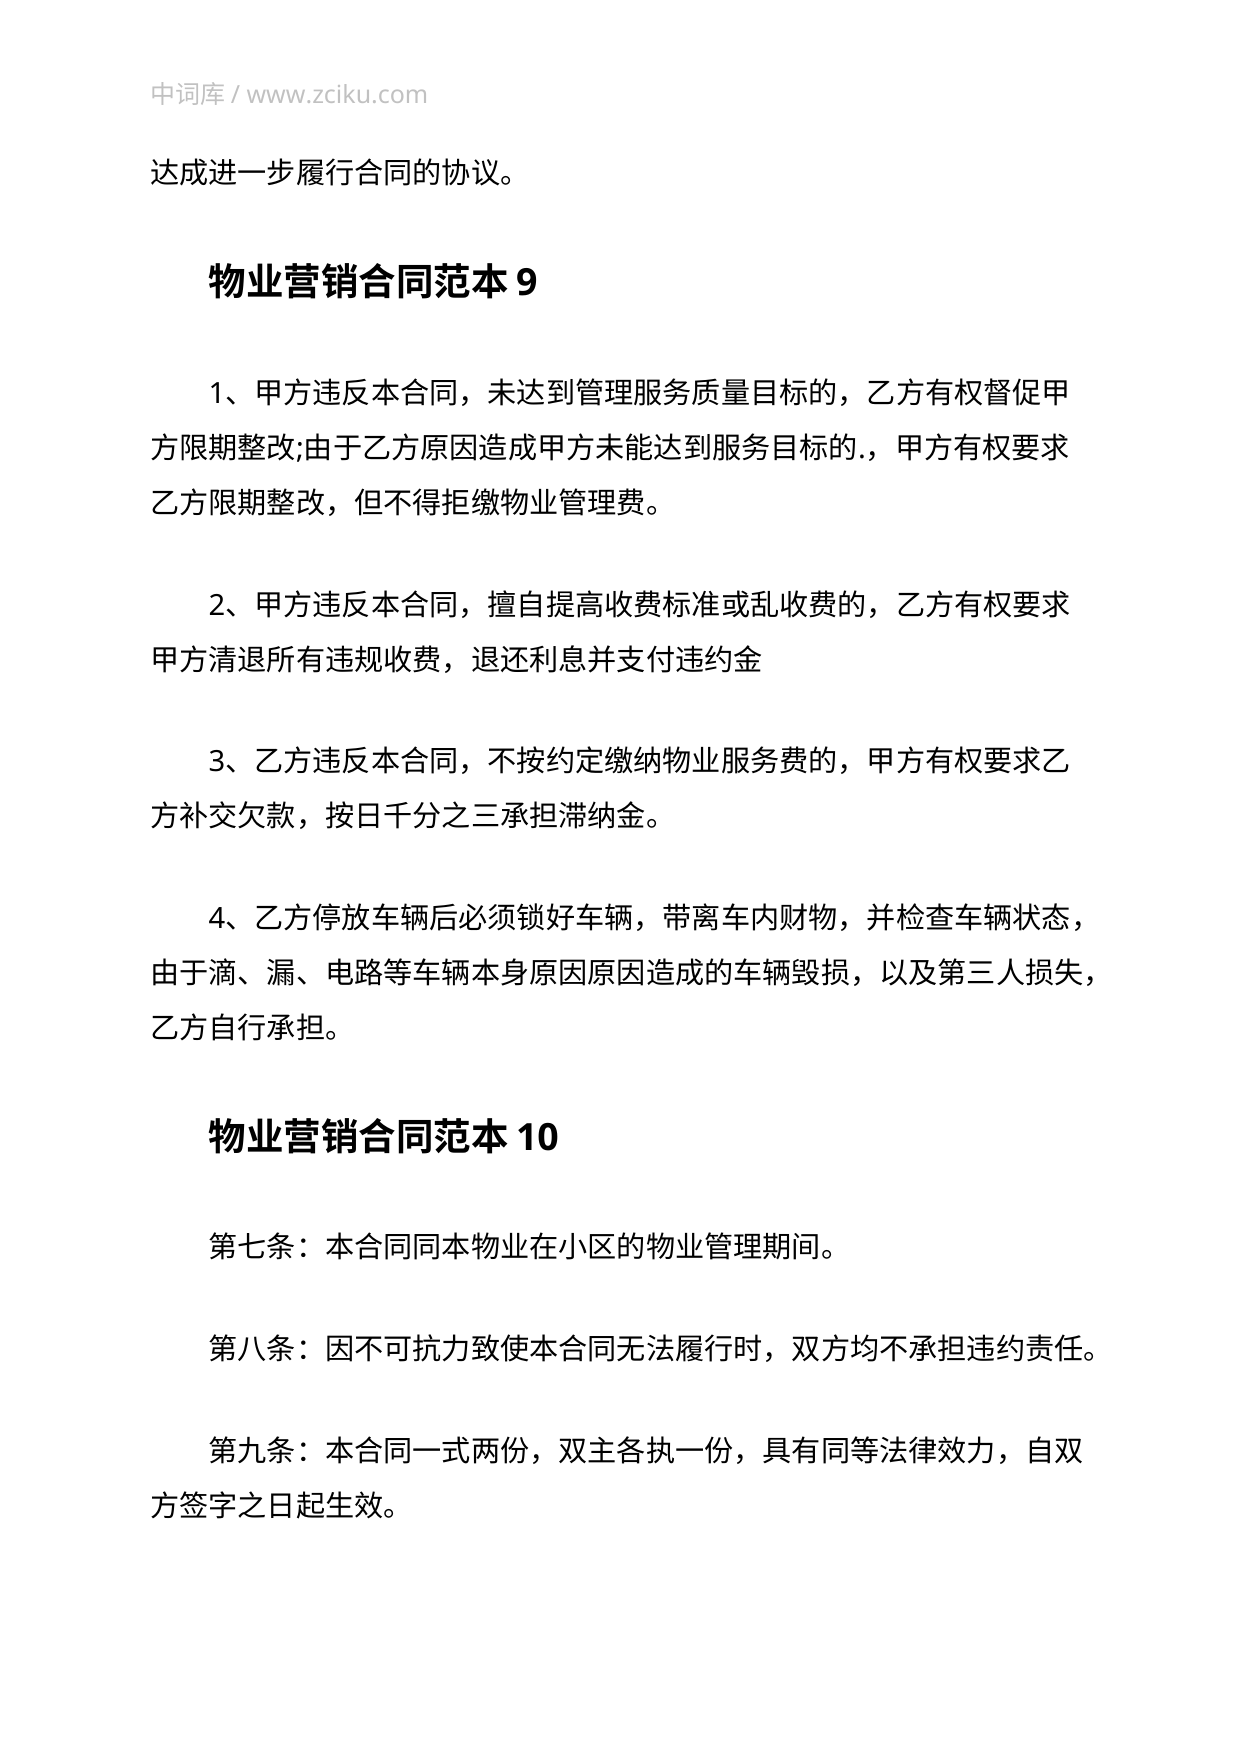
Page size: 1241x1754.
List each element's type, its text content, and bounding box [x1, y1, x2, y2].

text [150, 150, 1090, 192]
text 物业营销合同范本10 [150, 1106, 1090, 1161]
text 2、甲方违反本合同，擅自提高收费标准或乱收费的，乙方有权要求甲方清退所有违规收费，退还利息并支付违约金 [150, 581, 1090, 678]
text 3、乙方违反本合同，不按约定缴纳物业服务费的，甲方有权要求乙方补交欠款，按日千分之三承担滞纳金。 [150, 738, 1090, 835]
text 第九条：本合同一式两份，双主各执一份，具有同等法律效力，自双方签字之日起生效。 [150, 1427, 1090, 1525]
text 物业营销合同范本9 [150, 252, 1090, 306]
text 4、乙方停放车辆后必须锁好车辆，带离车内财物，并检查车辆状态，由于滴、漏、电路等车辆本身原因原因造成的车辆毁损，以及第三人损失，乙方自行承担。 [150, 895, 1090, 1047]
text 第八条：因不可抗力致使本合同无法履行时，双方均不承担违约责任。 [150, 1326, 1090, 1368]
text 1、甲方违反本合同，未达到管理服务质量目标的，乙方有权督促甲方限期整改;由于乙方原因造成甲方未能达到服务目标的.，甲方有权要求乙方限期整改，但不得拒缴物业管理费。 [150, 369, 1090, 522]
text 第七条：本合同同本物业在小区的物业管理期间。 [150, 1224, 1090, 1266]
